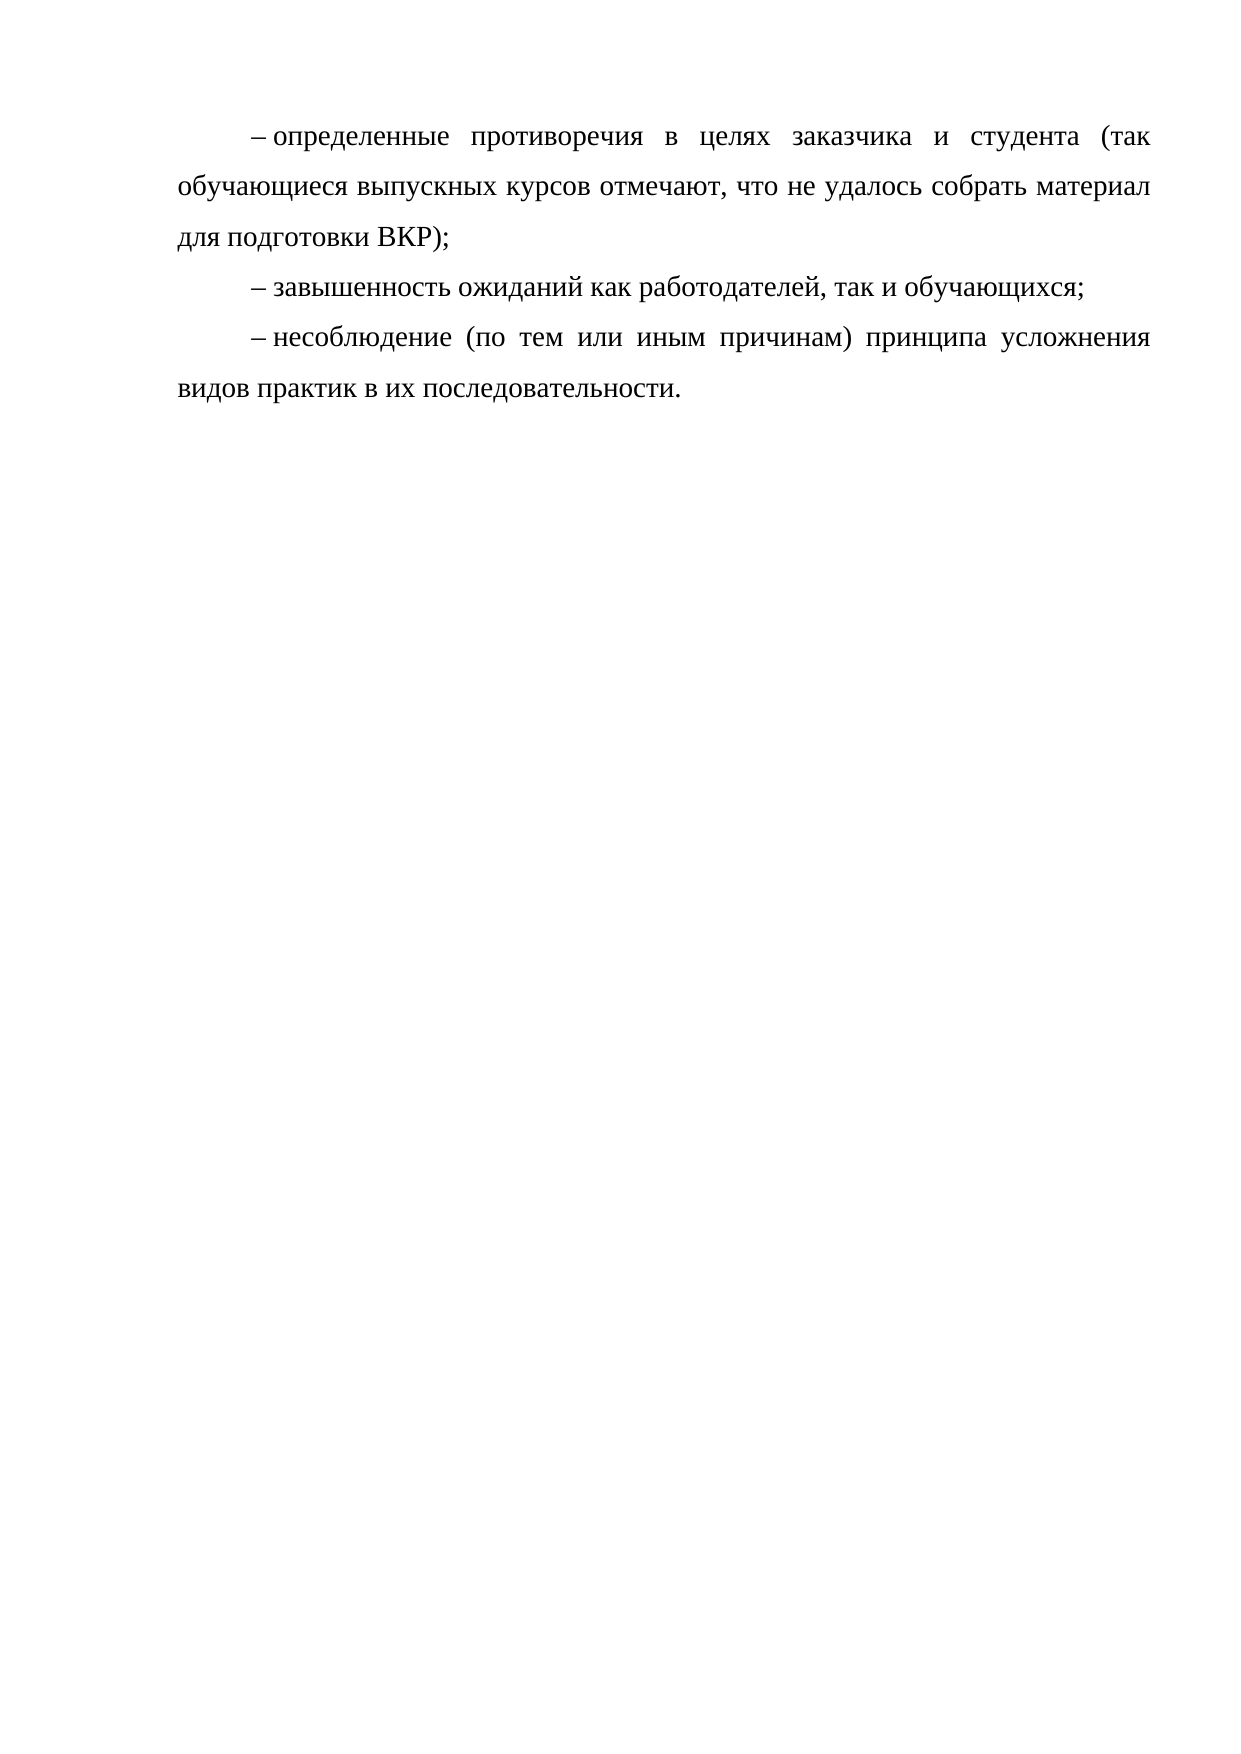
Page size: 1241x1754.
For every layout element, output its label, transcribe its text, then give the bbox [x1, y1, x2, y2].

text – определенные противоречия в целях заказчика и студента (так обучающиеся выпускных курсов отмечают, что не удалось собрать материал для подготовки ВКР); [177, 118, 1152, 252]
text – несоблюдение (по тем или иным причинам) принципа усложнения видов практик в их последовательности. [177, 319, 1152, 403]
text – завышенность ожиданий как работодателей, так и обучающихся; [177, 269, 1152, 303]
